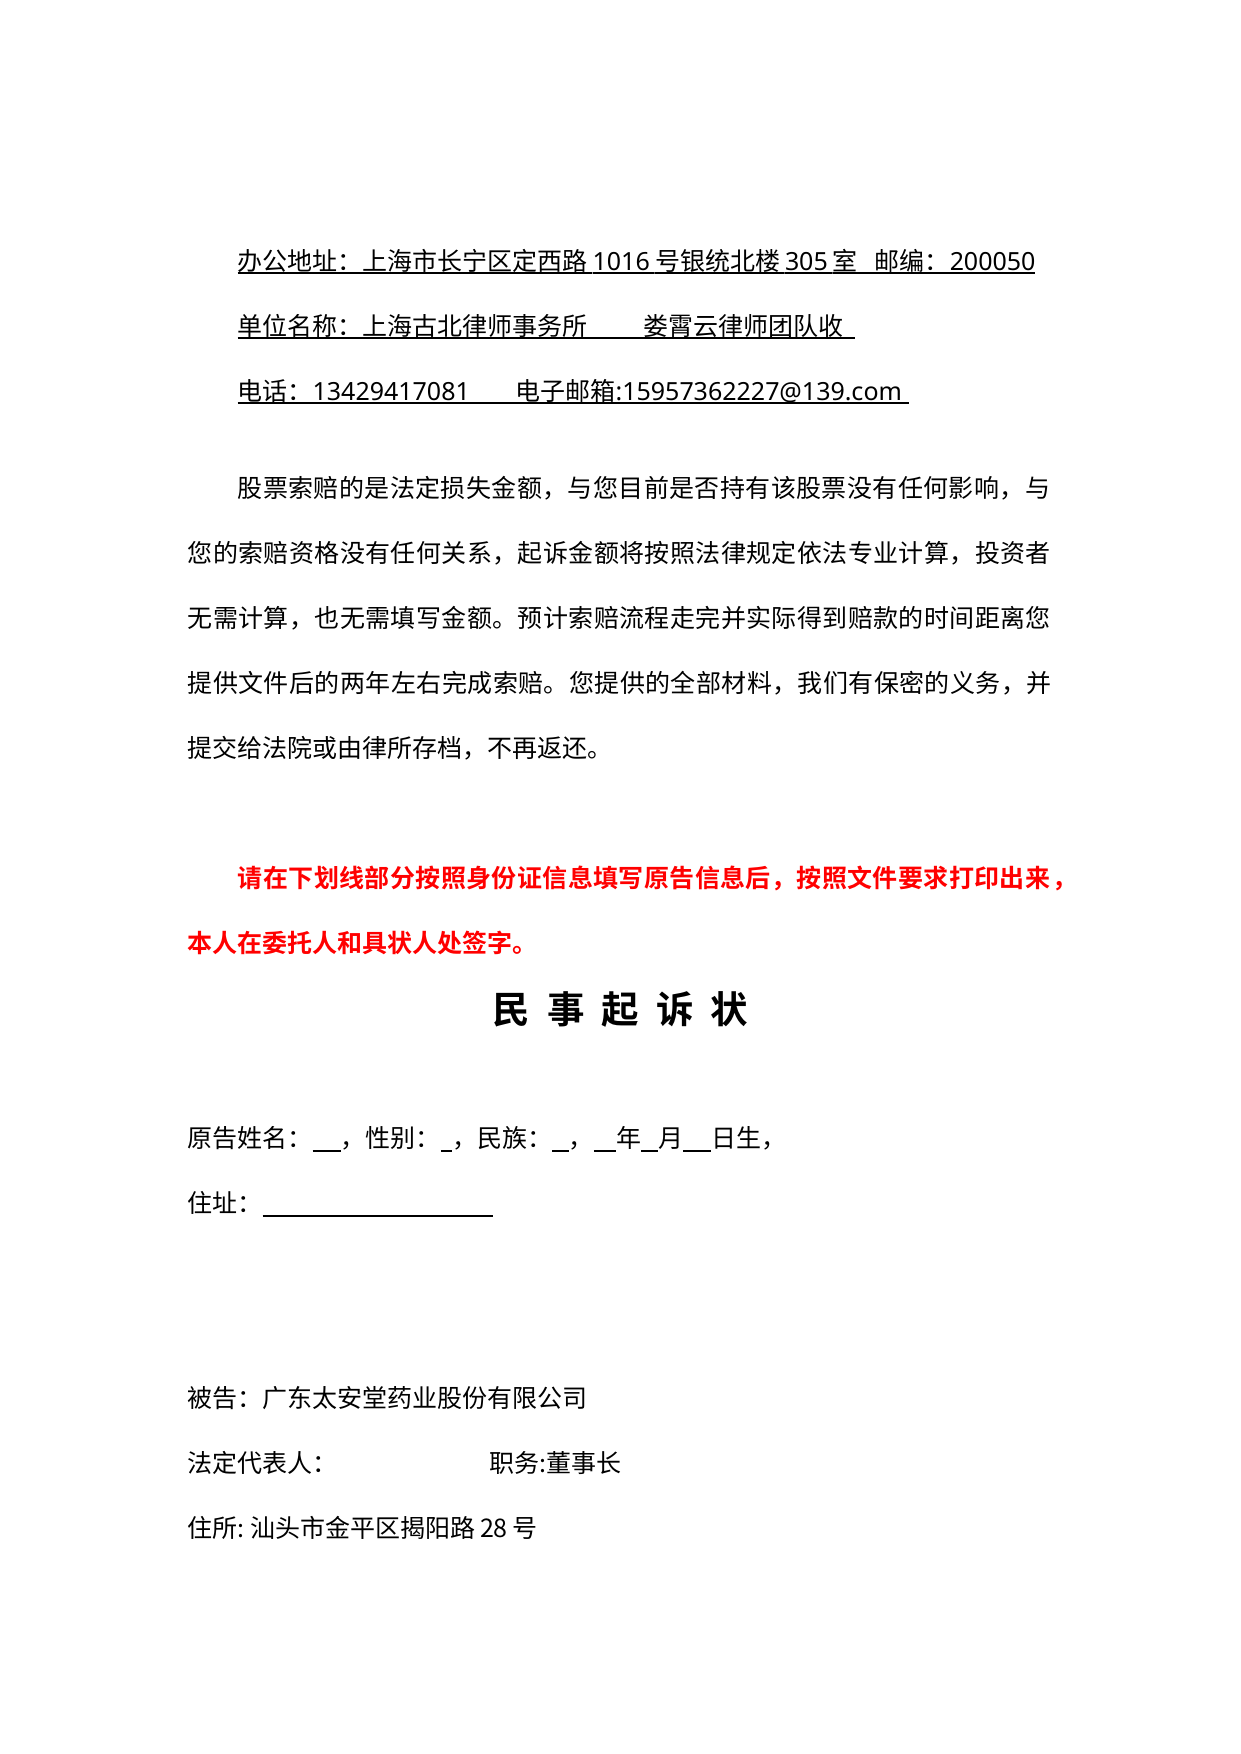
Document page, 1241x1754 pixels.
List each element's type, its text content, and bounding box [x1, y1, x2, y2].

text 原告姓名： ，性别： ，民族： ， 年 月 日生， [187, 1104, 1053, 1169]
text 股票索赔的是法定损失金额，与您目前是否持有该股票没有任何影响，与您的索赔资格没有任何关系，起诉金额将按照法律规定依法专业计算，投资者无需计算，也无需填写金额。预计索赔流程走完并实际得到赔款的时间距离您提供文件后的两年左右完成索赔。您提供的全部材料，我们有保密的义务，并提交给法院或由律所存档，不再返还。 [187, 454, 1053, 779]
text 住所: 汕头市金平区揭阳路28号 [187, 1494, 1053, 1559]
text 请在下划线部分按照身份证信息填写原告信息后，按照文件要求打印出来，本人在委托人和具状人处签字。 [187, 844, 1053, 974]
text 被告：广东太安堂药业股份有限公司 [187, 1364, 1053, 1429]
text 民 事 起 诉 状 [187, 974, 1053, 1039]
text 单位名称：上海古北律师事务所 娄霄云律师团队收 [187, 292, 1053, 357]
text 法定代表人： 职务:董事长 [187, 1429, 1053, 1494]
text 办公地址：上海市长宁区定西路1016号银统北楼305室 邮编：200050 [187, 227, 1053, 292]
text 住址： [187, 1169, 1053, 1234]
text 电话：13429417081 电子邮箱:15957362227@139.com [187, 357, 1053, 454]
